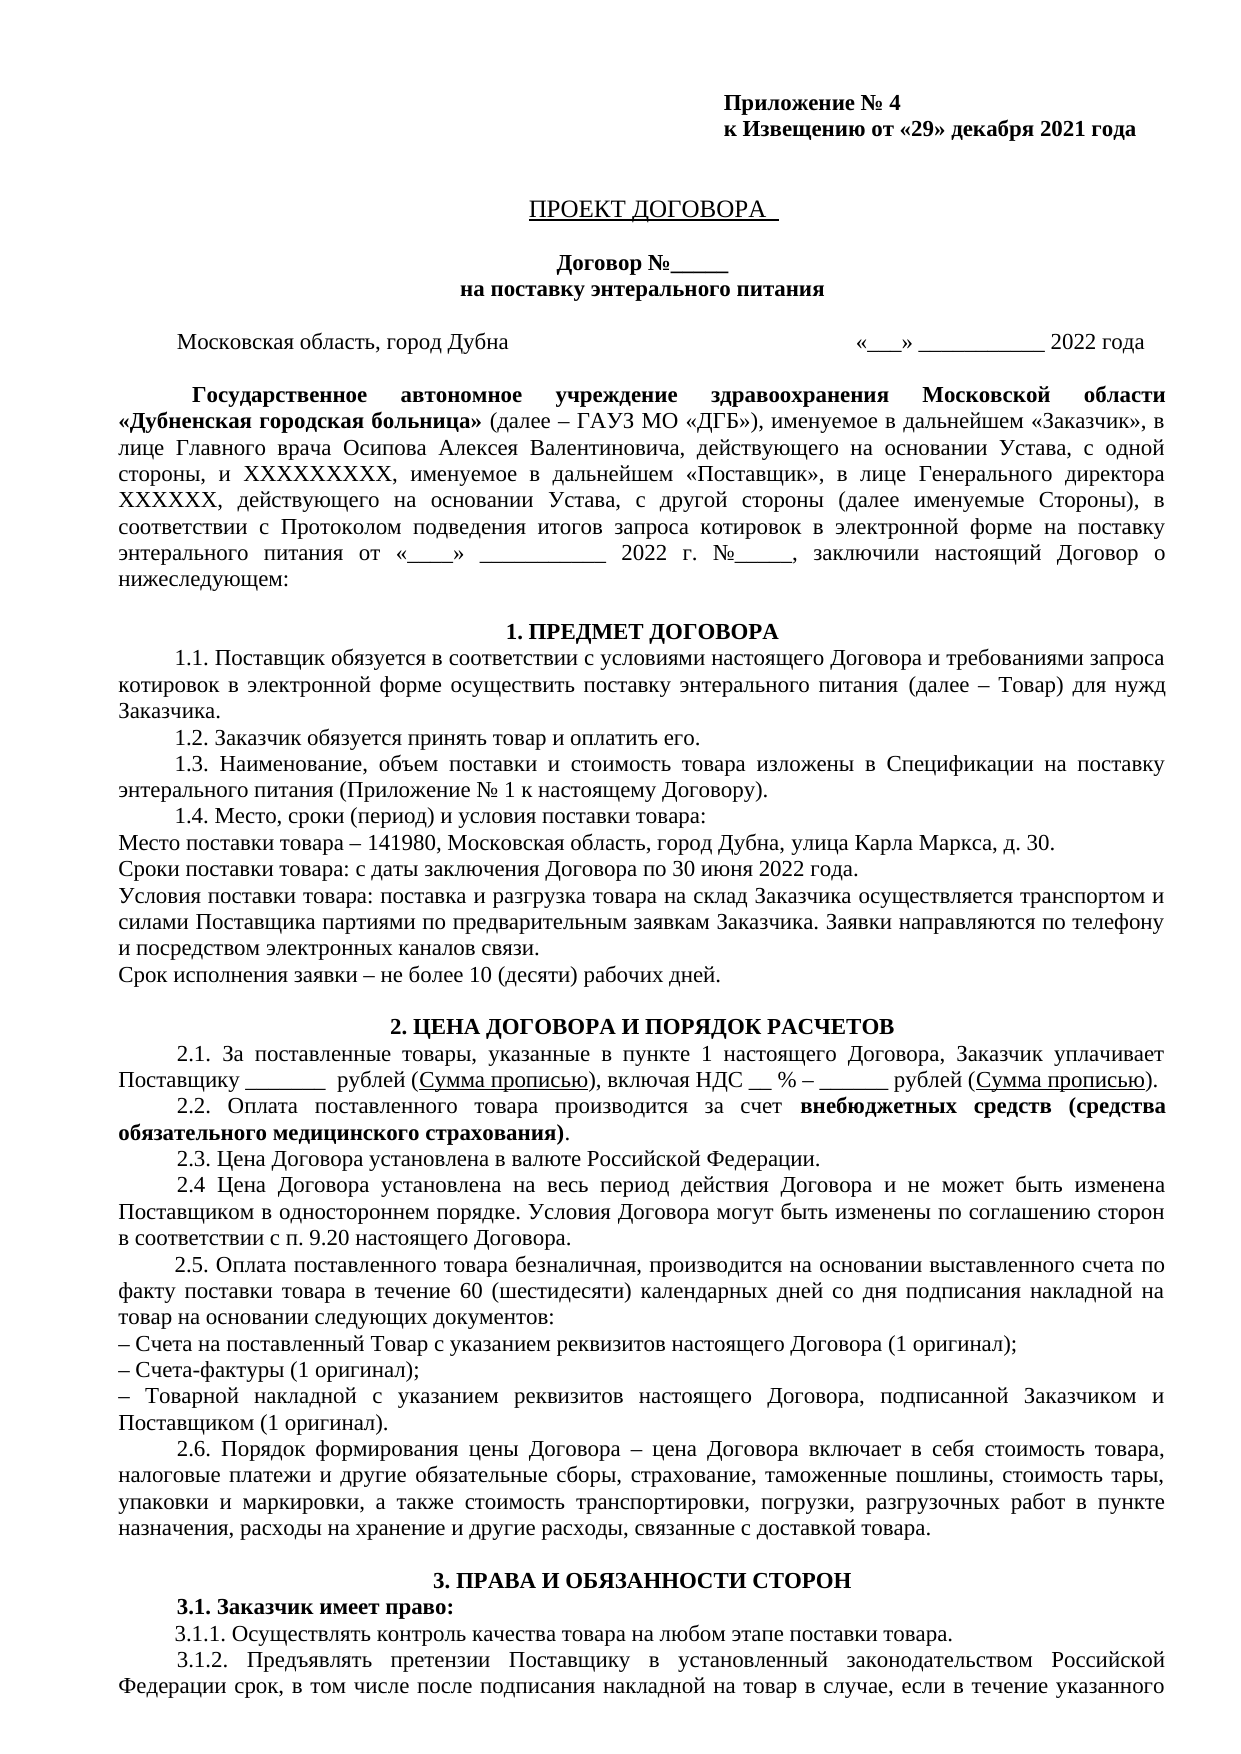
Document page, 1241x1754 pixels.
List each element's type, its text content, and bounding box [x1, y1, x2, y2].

text Приложение № 4 [723, 89, 1166, 115]
text 1.4. Место, сроки (период) и условия поставки товара: [118, 803, 1166, 829]
text 2.6. Порядок формирования цены Договора – цена Договора включает в себя стоимость товара, налоговые платежи и другие обязательные сборы, страхование, таможенные пошлины, стоимость тары, упаковки и маркировки, а также стоимость транспортировки, погрузки, разгрузочных работ в пункте назначения, расходы на хранение и другие расходы, связанные с доставкой товара. [118, 1435, 1166, 1541]
text 2.2. Оплата поставленного товара производится за счет внебюджетных средств (средства обязательного медицинского страхования). [118, 1092, 1166, 1145]
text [118, 1646, 1166, 1699]
text Условия поставки товара: поставка и разгрузка товара на склад Заказчика осуществляется транспортом и силами Поставщика партиями по предварительным заявкам Заказчика. Заявки направляются по телефону и посредством электронных каналов связи. [118, 882, 1166, 961]
text Государственное автономное учреждение здравоохранения Московской области «Дубненская городская больница» (далее – ГАУЗ МО «ДГБ»), именуемое в дальнейшем «Заказчик», в лице Главного врача Осипова Алексея Валентиновича, действующего на основании Устава, с одной стороны, и ХХХХХХХХХ, именуемое в дальнейшем «Поставщик», в лице Генерального директора ХХХХХХ, действующего на основании Устава, с другой стороны (далее именуемые Стороны), в соответствии с Протоколом подведения итогов запроса котировок в электронной форме на поставку энтерального питания от «____» ___________ 2022 г. №_____, заключили настоящий Договор о нижеследующем: [118, 381, 1166, 592]
text 2. ЦЕНА ДОГОВОРА И ПОРЯДОК РАСЧЕТОВ [118, 1013, 1166, 1040]
text – Товарной накладной с указанием реквизитов настоящего Договора, подписанной Заказчиком и Поставщиком (1 оригинал). [118, 1382, 1166, 1435]
text 1.2. Заказчик обязуется принять товар и оплатить его. [118, 723, 1166, 750]
text Московская область, город Дубна «___» ___________ 2022 года [118, 328, 1166, 354]
text ПРОЕКТ ДОГОВОРА [118, 194, 1166, 223]
text 1.1. Поставщик обязуется в соответствии с условиями настоящего Договора и требованиями запроса котировок в электронной форме осуществить поставку энтерального питания (далее – Товар) для нужд Заказчика. [118, 644, 1166, 723]
text 3.1. Заказчик имеет право: [118, 1593, 1166, 1619]
text 3.1.1. Осуществлять контроль качества товара на любом этапе поставки товара. [118, 1619, 1166, 1646]
text к Извещению от «29» декабря 2021 года [723, 115, 1166, 141]
text 1.3. Наименование, объем поставки и стоимость товара изложены в Спецификации на поставку энтерального питания (Приложение № 1 к настоящему Договору). [118, 750, 1166, 803]
text Место поставки товара – 141980, Московская область, город Дубна, улица Карла Маркса, д. 30. [118, 829, 1166, 855]
text 2.5. Оплата поставленного товара безналичная, производится на основании выставленного счета по факту поставки товара в течение 60 (шестидесяти) календарных дней со дня подписания накладной на товар на основании следующих документов: [118, 1251, 1166, 1330]
text – Счета на поставленный Товар с указанием реквизитов настоящего Договора (1 оригинал); [118, 1330, 1166, 1356]
text 2.3. Цена Договора установлена в валюте Российской Федерации. [118, 1145, 1166, 1172]
text Договор №_____ [118, 249, 1166, 276]
text 2.4 Цена Договора установлена на весь период действия Договора и не может быть изменена Поставщиком в одностороннем порядке. Условия Договора могут быть изменены по соглашению сторон в соответствии с п. 9.20 настоящего Договора. [118, 1172, 1166, 1251]
text 2.1. За поставленные товары, указанные в пункте 1 настоящего Договора, Заказчик уплачивает Поставщику _______ рублей (Сумма прописью), включая НДС __ % – ______ рублей (Сумма прописью). [118, 1040, 1166, 1092]
text на поставку энтерального питания [118, 276, 1166, 302]
text Сроки поставки товара: с даты заключения Договора по 30 июня 2022 года. [118, 855, 1166, 882]
text 3. ПРАВА И ОБЯЗАННОСТИ СТОРОН [118, 1567, 1166, 1593]
text – Счета-фактуры (1 оригинал); [118, 1356, 1166, 1382]
text 1. ПРЕДМЕТ ДОГОВОРА [118, 618, 1166, 644]
text Срок исполнения заявки – не более 10 (десяти) рабочих дней. [118, 961, 1166, 987]
